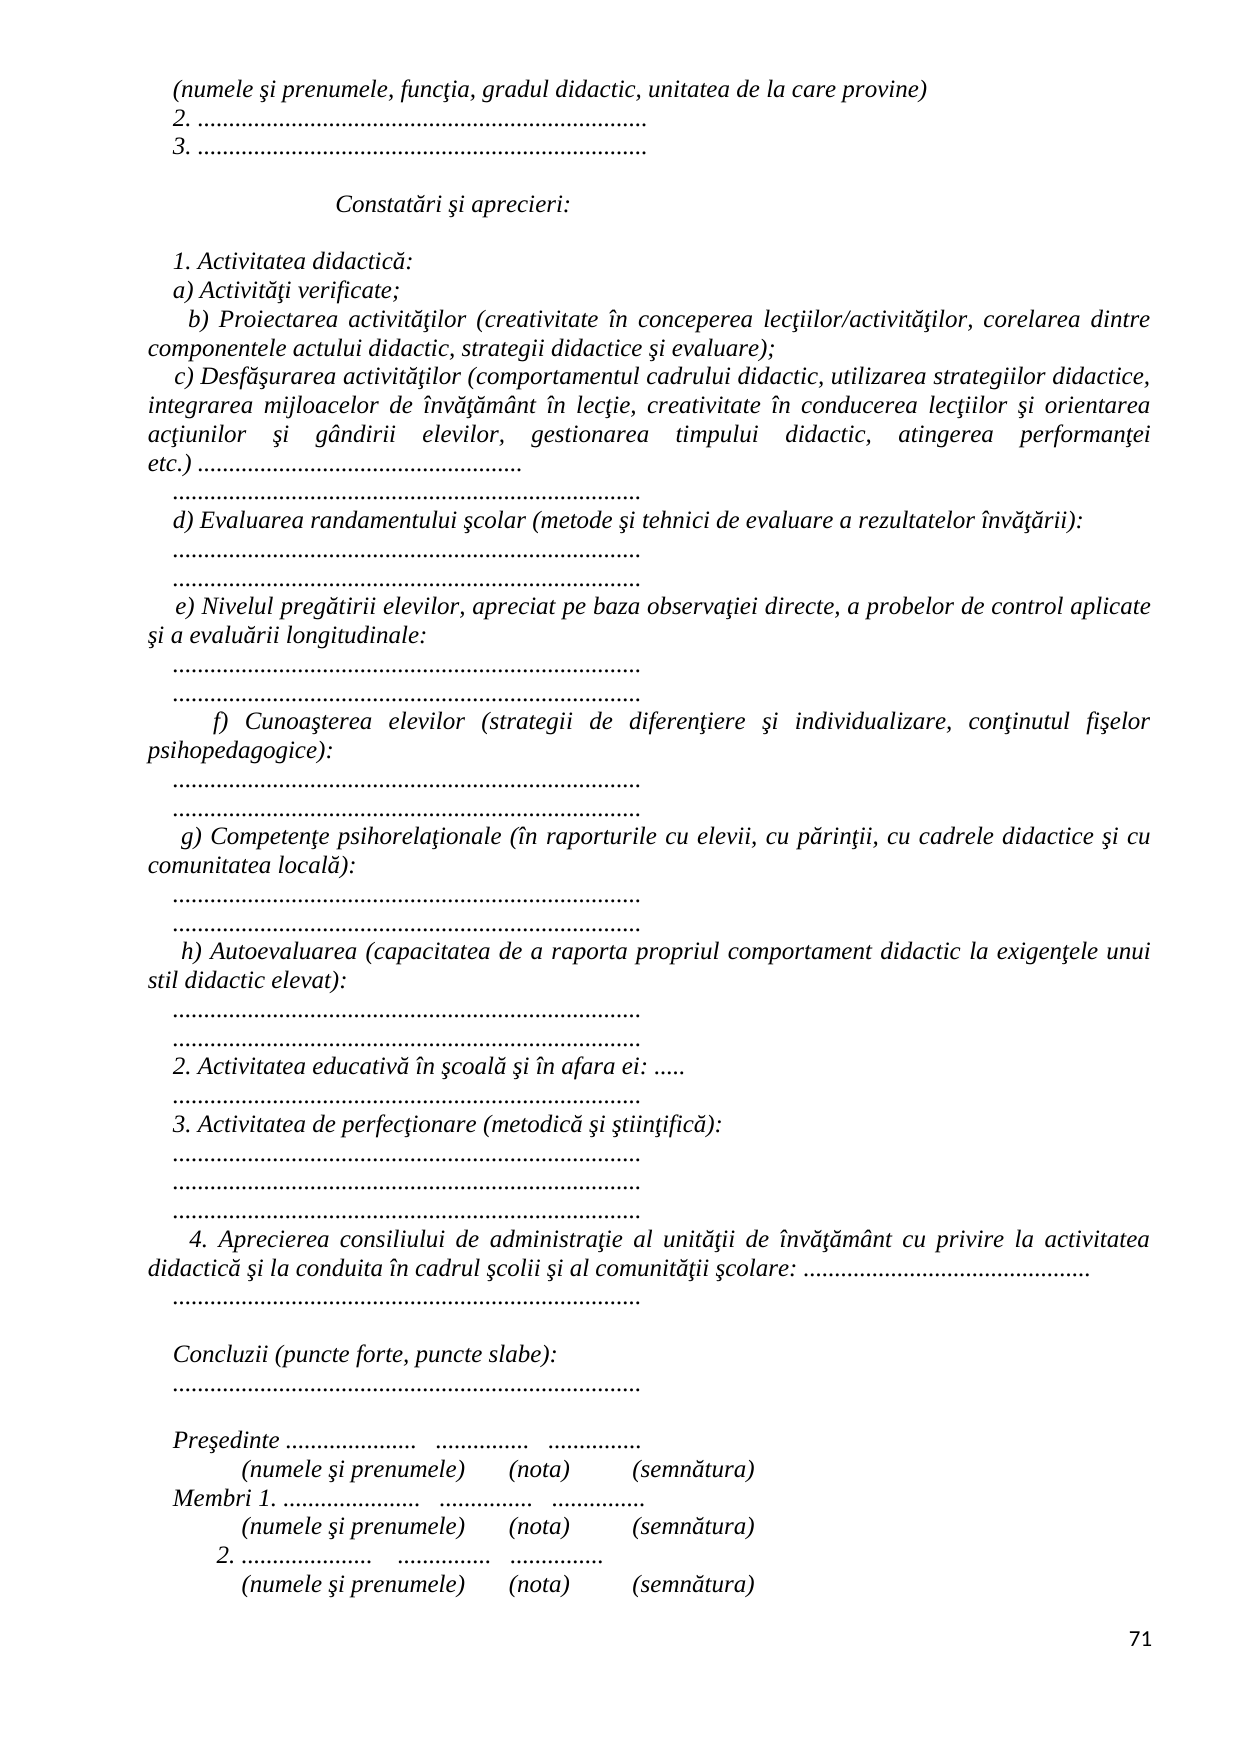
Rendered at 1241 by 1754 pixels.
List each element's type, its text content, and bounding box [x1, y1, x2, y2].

text ........................................................................... [148, 908, 1152, 936]
text ........................................................................... [148, 649, 1152, 678]
text ........................................................................... [148, 764, 1152, 793]
text ........................................................................... [148, 1138, 1152, 1166]
text 2. ........................................................................ [148, 103, 1152, 131]
text Preşedinte ..................... ............... ............... [148, 1425, 1152, 1454]
text ........................................................................... [148, 1368, 1152, 1396]
text f) Cunoaşterea elevilor (strategii de diferenţiere şi individualizare, conţinutul fişelor psihopedagogice): [148, 706, 1152, 764]
text ........................................................................... [148, 1023, 1152, 1051]
text b) Proiectarea activităţilor (creativitate în conceperea lecţiilor/activităţilor, corelarea dintre componentele actului didactic, strategii didactice şi evaluare); [148, 304, 1152, 361]
text h) Autoevaluarea (capacitatea de a raporta propriul comportament didactic la exigenţele unui stil didactic elevat): [148, 936, 1152, 994]
text ........................................................................... [148, 1281, 1152, 1310]
text ........................................................................... [148, 1166, 1152, 1195]
text g) Competenţe psihorelaţionale (în raporturile cu elevii, cu părinţii, cu cadrele didactice şi cu comunitatea locală): [148, 821, 1152, 879]
text e) Nivelul pregătirii elevilor, apreciat pe baza observaţiei directe, a probelor de control aplicate şi a evaluării longitudinale: [148, 591, 1152, 649]
text 3. ........................................................................ [148, 131, 1152, 160]
text 3. Activitatea de perfecţionare (metodică şi ştiinţifică): [148, 1109, 1152, 1138]
text c) Desfăşurarea activităţilor (comportamentul cadrului didactic, utilizarea strategiilor didactice, integrarea mijloacelor de învăţământ în lecţie, creativitate în conducerea lecţiilor şi orientarea acţiunilor şi gândirii elevilor, gestionarea timpului didactic, atingerea performanţei etc.) .................................................... [148, 361, 1152, 476]
text ........................................................................... [148, 879, 1152, 908]
text ........................................................................... [148, 994, 1152, 1023]
text ........................................................................... [148, 1195, 1152, 1224]
text ........................................................................... [148, 678, 1152, 706]
text d) Evaluarea randamentului şcolar (metode şi tehnici de evaluare a rezultatelor învăţării): [148, 505, 1152, 534]
text ........................................................................... [148, 1080, 1152, 1109]
text 1. Activitatea didactică: [148, 246, 1152, 275]
text ........................................................................... [148, 534, 1152, 563]
text ........................................................................... [148, 563, 1152, 591]
text Concluzii (puncte forte, puncte slabe): [148, 1339, 1152, 1368]
text a) Activităţi verificate; [148, 275, 1152, 304]
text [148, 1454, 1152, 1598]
text 2. Activitatea educativă în şcoală şi în afara ei: ..... [148, 1051, 1152, 1080]
text ........................................................................... [148, 476, 1152, 505]
text ........................................................................... [148, 793, 1152, 821]
text 4. Aprecierea consiliului de administraţie al unităţii de învăţământ cu privire la activitatea didactică şi la conduita în cadrul şcolii şi al comunităţii şcolare: .............................................. [148, 1224, 1152, 1281]
text Constatări şi aprecieri: [148, 189, 1152, 218]
text (numele şi prenumele, funcţia, gradul didactic, unitatea de la care provine) [148, 74, 1152, 103]
